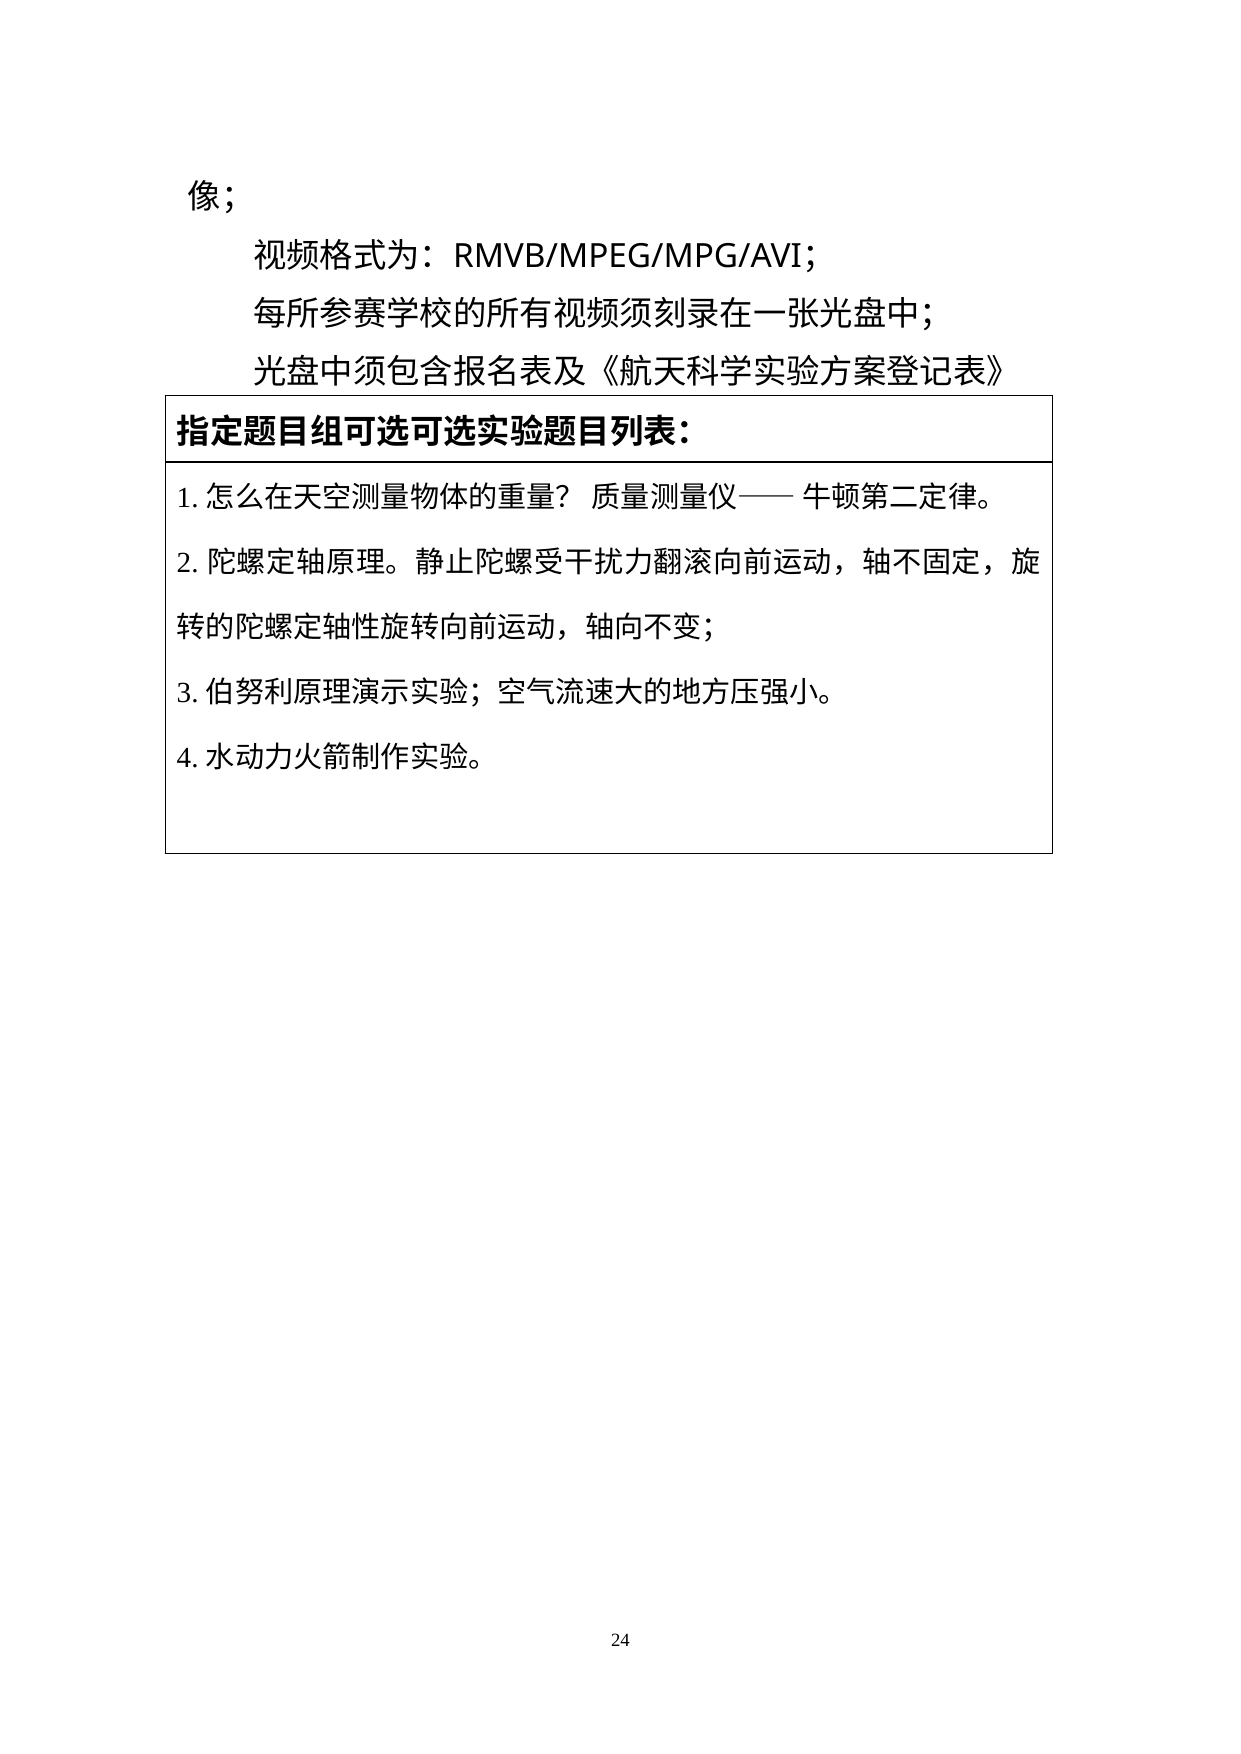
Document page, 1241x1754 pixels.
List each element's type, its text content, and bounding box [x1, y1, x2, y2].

text 视频格式为：RMVB/MPEG/MPG/AVI； [187, 220, 1053, 279]
table_cell 1. 怎么在天空测量物体的重量？ 质量测量仪—— 牛顿第二定律。 2. 陀螺定轴原理。静止陀螺受干扰力翻滚向前运动，轴不固定，旋转的陀螺定轴性旋转向前运动，轴向不变； 3. 伯努利原理演示实验；空气流速大的地方压强小。 4. 水动力火箭制作实验。 [166, 463, 1052, 852]
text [187, 162, 1053, 220]
text 光盘中须包含报名表及《航天科学实验方案登记表》 [187, 337, 1053, 395]
text 每所参赛学校的所有视频须刻录在一张光盘中； [187, 279, 1053, 337]
table_header 指定题目组可选可选实验题目列表： [166, 396, 1052, 461]
